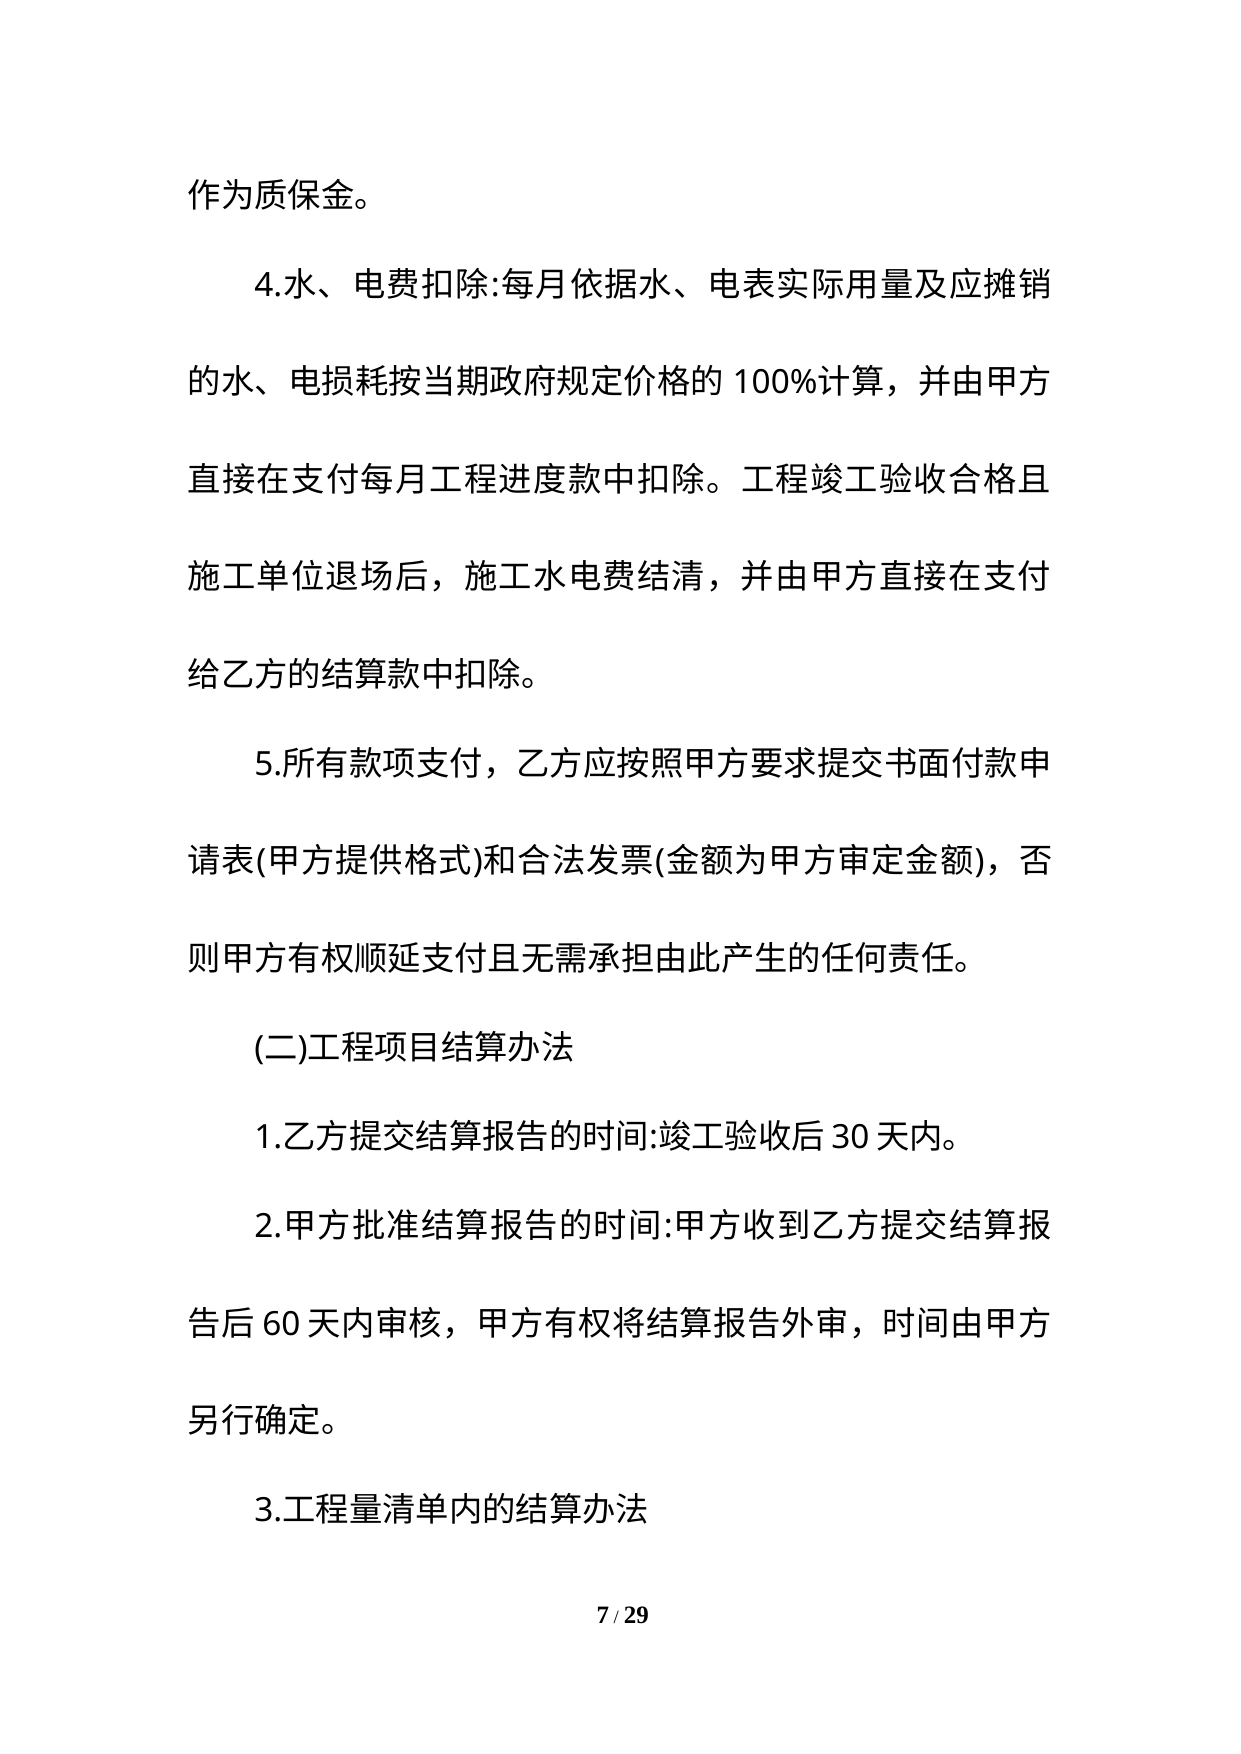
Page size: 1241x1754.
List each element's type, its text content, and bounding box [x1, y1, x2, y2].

text 2.甲方批准结算报告的时间:甲方收到乙方提交结算报告后60天内审核，甲方有权将结算报告外审，时间由甲方另行确定。 [187, 1191, 1053, 1451]
text (二)工程项目结算办法 [187, 1012, 1053, 1077]
text 5.所有款项支付，乙方应按照甲方要求提交书面付款申请表(甲方提供格式)和合法发票(金额为甲方审定金额)，否则甲方有权顺延支付且无需承担由此产生的任何责任。 [187, 728, 1053, 988]
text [187, 160, 1053, 225]
text 1.乙方提交结算报告的时间:竣工验收后30天内。 [187, 1101, 1053, 1166]
text 4.水、电费扣除:每月依据水、电表实际用量及应摊销的水、电损耗按当期政府规定价格的100%计算，并由甲方直接在支付每月工程进度款中扣除。工程竣工验收合格且施工单位退场后，施工水电费结清，并由甲方直接在支付给乙方的结算款中扣除。 [187, 249, 1053, 704]
text 3.工程量清单内的结算办法 [187, 1475, 1053, 1540]
